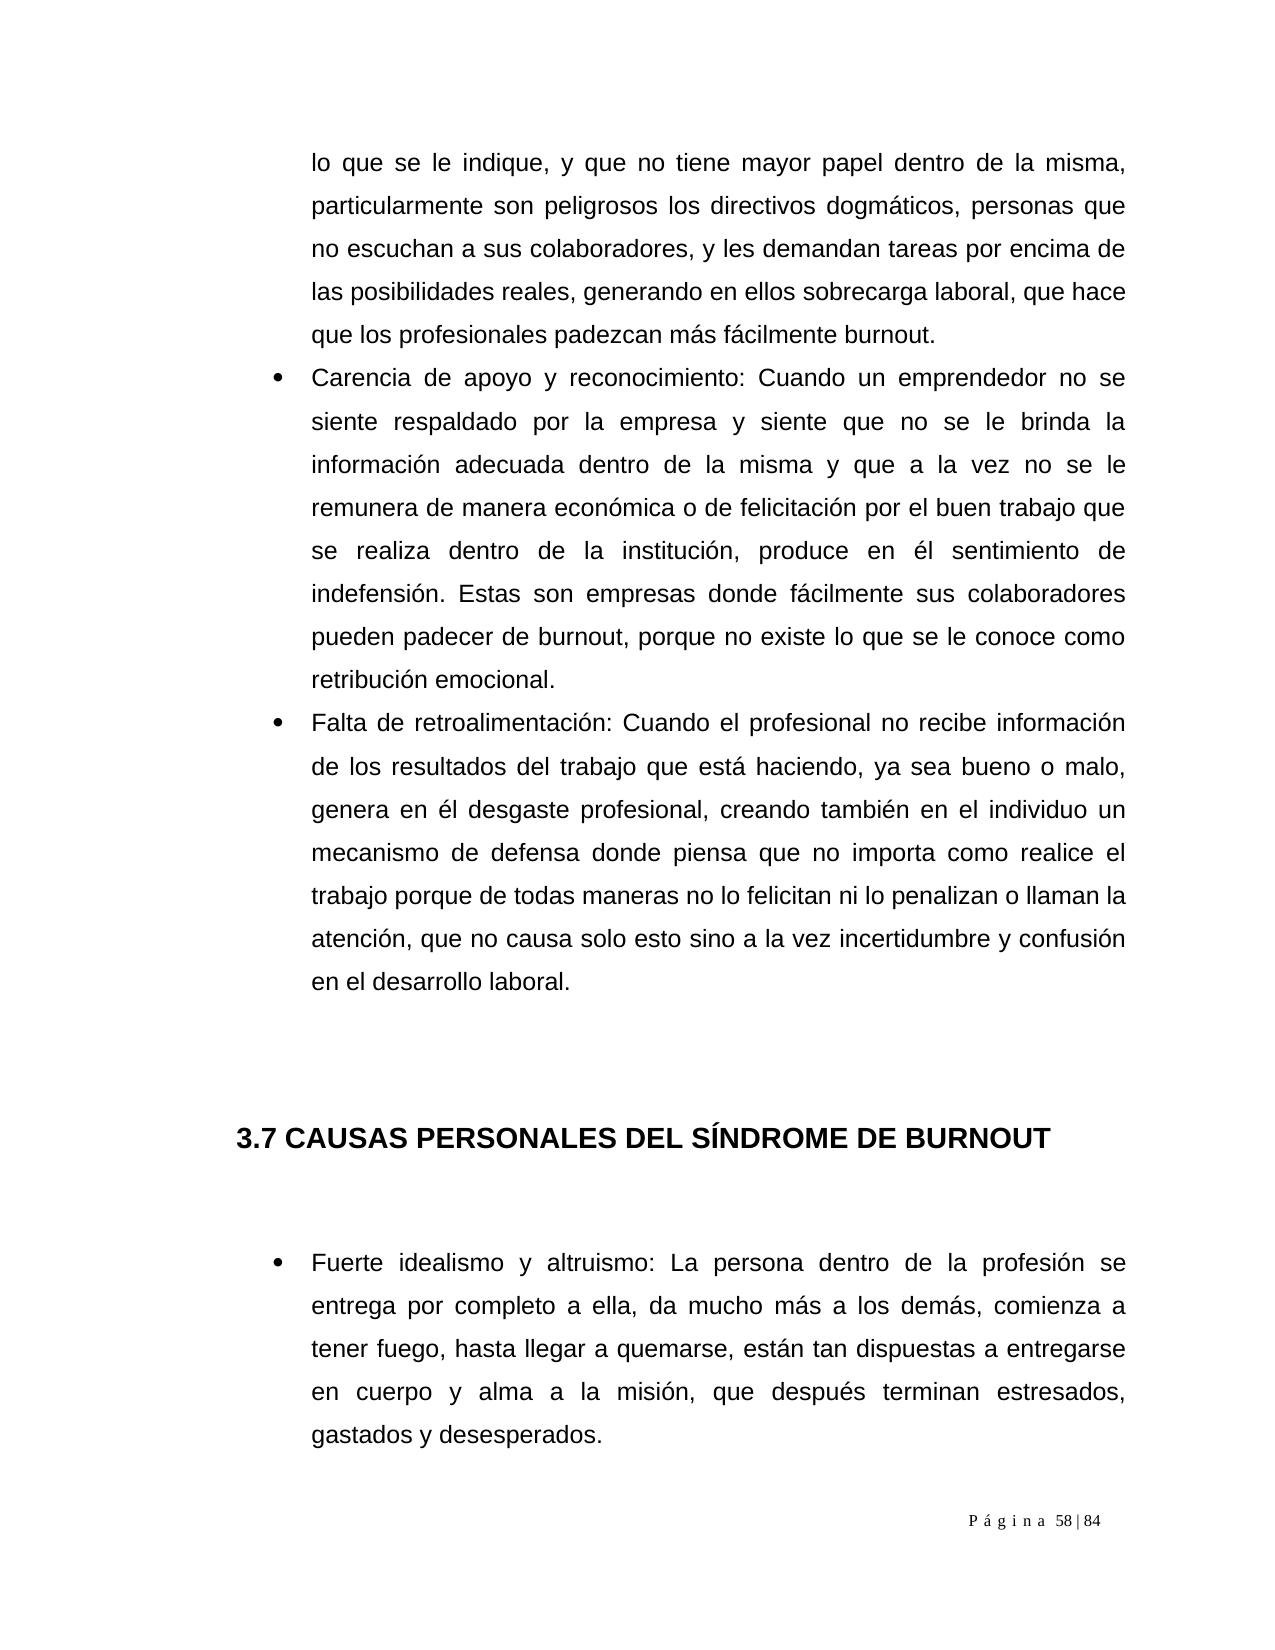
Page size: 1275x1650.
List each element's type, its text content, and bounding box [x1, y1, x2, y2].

list Falta de retroalimentación: Cuando el profesional no recibe información de los resultados del trabajo que está haciendo, ya sea bueno o malo, genera en él desgaste profesional, creando también en el individuo un mecanismo de defensa donde piensa que no importa como realice el trabajo porque de todas maneras no lo felicitan ni lo penalizan o llaman la atención, que no causa solo esto sino a la vez incertidumbre y confusión en el desarrollo laboral. [274, 708, 1127, 996]
subtitle 3.7 CAUSAS PERSONALES DEL SÍNDROME DE BURNOUT [236, 1121, 1127, 1155]
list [274, 148, 1127, 349]
list Fuerte idealismo y altruismo: La persona dentro de la profesión se entrega por completo a ella, da mucho más a los demás, comienza a tener fuego, hasta llegar a quemarse, están tan dispuestas a entregarse en cuerpo y alma a la misión, que después terminan estresados, gastados y desesperados. [274, 1248, 1127, 1449]
list Carencia de apoyo y reconocimiento: Cuando un emprendedor no se siente respaldado por la empresa y siente que no se le brinda la información adecuada dentro de la misma y que a la vez no se le remunera de manera económica o de felicitación por el buen trabajo que se realiza dentro de la institución, produce en él sentimiento de indefensión. Estas son empresas donde fácilmente sus colaboradores pueden padecer de burnout, porque no existe lo que se le conoce como retribución emocional. [274, 363, 1127, 694]
